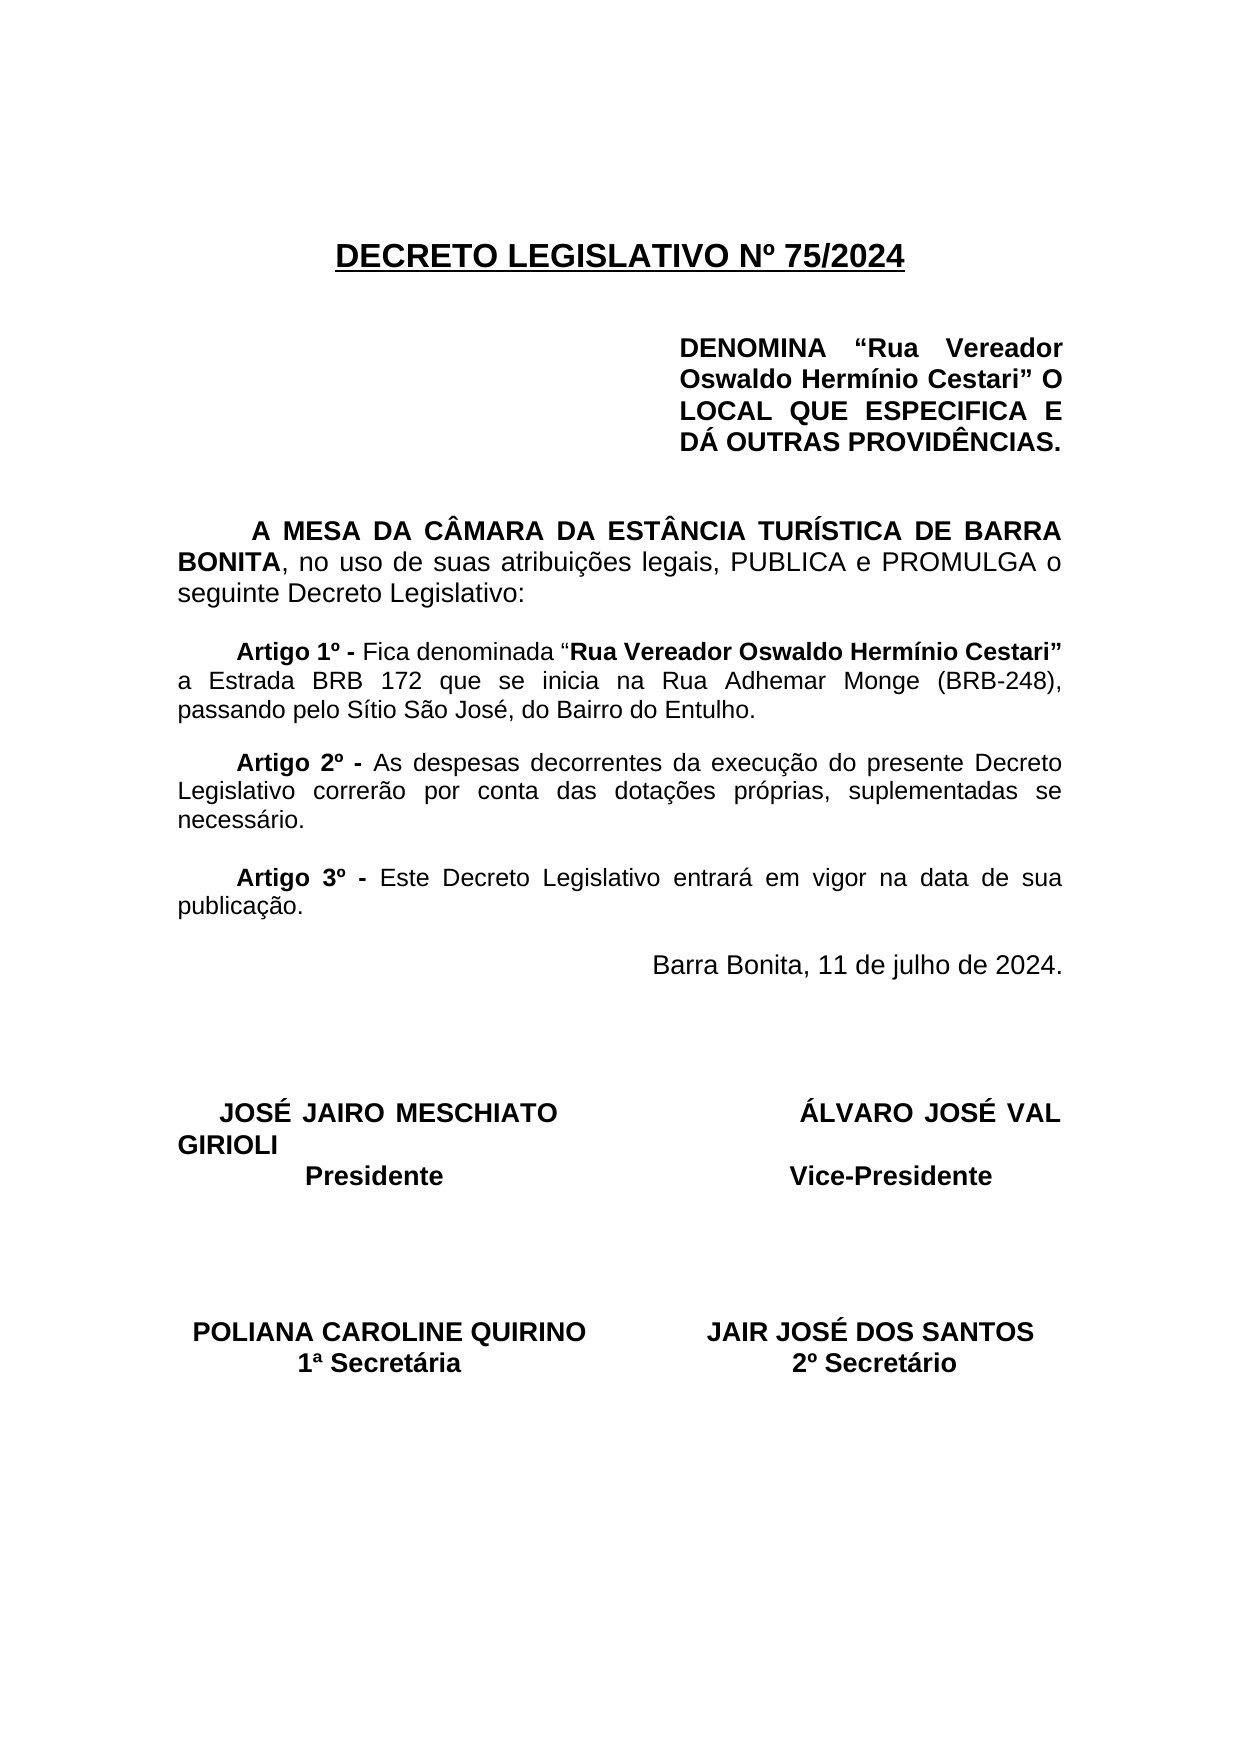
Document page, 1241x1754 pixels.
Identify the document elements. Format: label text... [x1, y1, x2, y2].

text POLIANA CAROLINE QUIRINO JAIR JOSÉ DOS SANTOS [177, 1316, 1063, 1347]
text Barra Bonita, 11 de julho de 2024. [148, 949, 1063, 980]
text DENOMINA “Rua Vereador Oswaldo Hermínio Cestari” O LOCAL QUE ESPECIFICA E DÁ OUTRAS PROVIDÊNCIAS. [679, 332, 1063, 457]
text 1ª Secretária 2º Secretário [177, 1347, 1063, 1379]
text Artigo 1º - Fica denominada “Rua Vereador Oswaldo Hermínio Cestari” a Estrada BRB 172 que se inicia na Rua Adhemar Monge (BRB-248), passando pelo Sítio São José, do Bairro do Entulho. [177, 637, 1063, 723]
text Artigo 2º - As despesas decorrentes da execução do presente Decreto Legislativo correrão por conta das dotações próprias, suplementadas se necessário. [177, 747, 1063, 834]
text Artigo 3º - Este Decreto Legislativo entrará em vigor na data de sua publicação. [177, 862, 1063, 920]
text DECRETO LEGISLATIVO Nº 75/2024 [177, 236, 1063, 275]
text Presidente Vice-Presidente [177, 1160, 1063, 1191]
text JOSÉ JAIRO MESCHIATO ÁLVARO JOSÉ VAL GIRIOLI [177, 1097, 1063, 1160]
text A MESA DA CÂMARA DA ESTÂNCIA TURÍSTICA DE BARRA BONITA, no uso de suas atribuições legais, PUBLICA e PROMULGA o seguinte Decreto Legislativo: [177, 515, 1063, 608]
